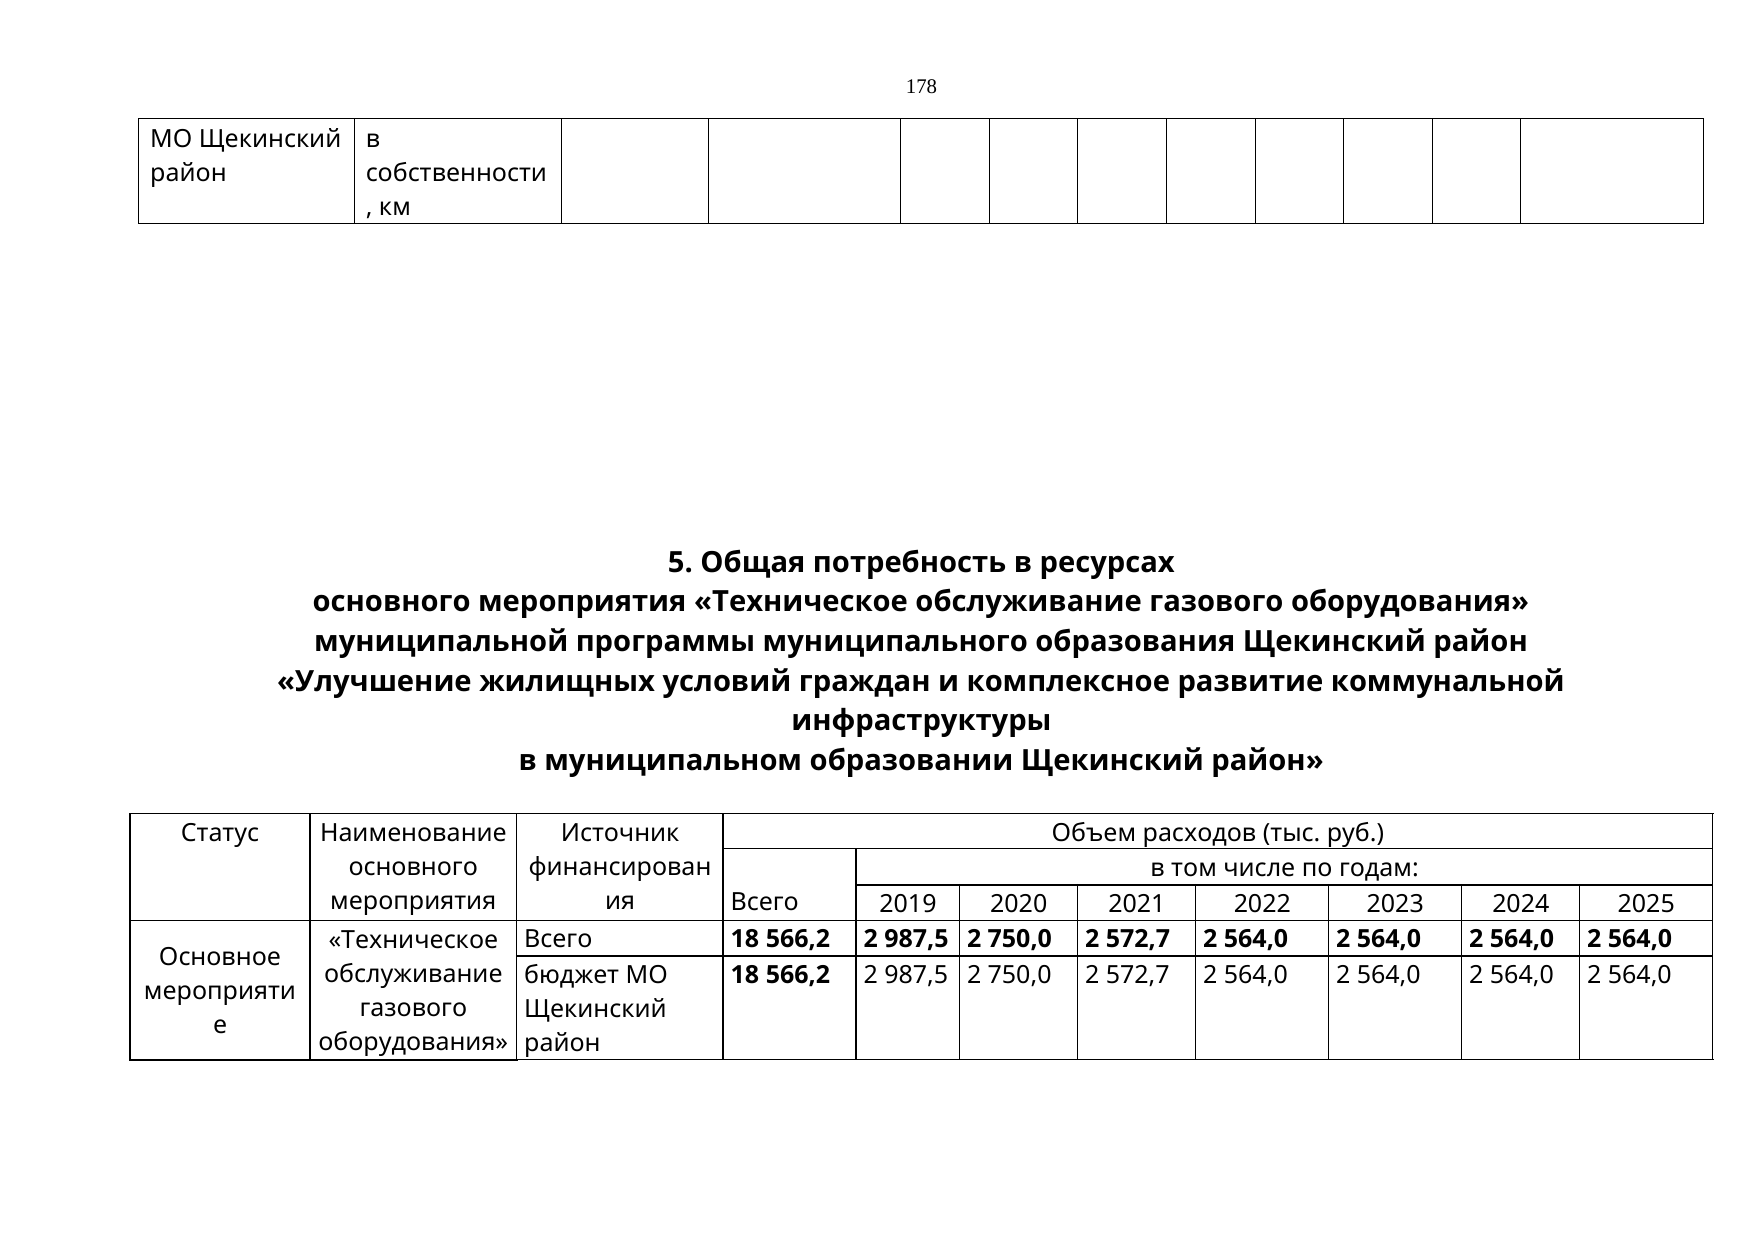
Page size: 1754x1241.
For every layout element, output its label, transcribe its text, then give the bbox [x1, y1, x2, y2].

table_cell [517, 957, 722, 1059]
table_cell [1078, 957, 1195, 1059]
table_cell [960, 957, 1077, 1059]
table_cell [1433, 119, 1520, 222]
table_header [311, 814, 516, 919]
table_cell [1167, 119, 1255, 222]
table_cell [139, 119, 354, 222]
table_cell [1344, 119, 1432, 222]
text муниципальной программы муниципального образования Щекинский район [177, 620, 1665, 660]
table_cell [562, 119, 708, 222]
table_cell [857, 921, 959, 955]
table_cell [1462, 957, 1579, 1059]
text в муниципальном образовании Щекинский район» [177, 739, 1665, 779]
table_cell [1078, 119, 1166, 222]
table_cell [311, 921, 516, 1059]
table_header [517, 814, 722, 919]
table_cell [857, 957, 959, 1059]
text основного мероприятия «Техническое обслуживание газового оборудования» [177, 581, 1665, 620]
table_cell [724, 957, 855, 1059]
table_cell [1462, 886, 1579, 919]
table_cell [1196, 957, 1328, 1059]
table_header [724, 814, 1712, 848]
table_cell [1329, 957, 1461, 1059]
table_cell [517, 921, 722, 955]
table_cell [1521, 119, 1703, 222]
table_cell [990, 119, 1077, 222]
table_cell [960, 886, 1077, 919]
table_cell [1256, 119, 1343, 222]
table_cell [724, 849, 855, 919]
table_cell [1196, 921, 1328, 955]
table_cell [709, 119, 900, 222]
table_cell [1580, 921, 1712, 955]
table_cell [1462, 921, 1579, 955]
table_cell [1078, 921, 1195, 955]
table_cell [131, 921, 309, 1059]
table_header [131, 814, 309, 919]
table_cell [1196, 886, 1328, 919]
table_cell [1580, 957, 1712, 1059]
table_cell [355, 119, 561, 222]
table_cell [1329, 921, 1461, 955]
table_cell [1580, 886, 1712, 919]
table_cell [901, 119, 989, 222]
text 5. Общая потребность в ресурсах [177, 541, 1665, 581]
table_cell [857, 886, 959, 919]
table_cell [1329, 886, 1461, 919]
text «Улучшение жилищных условий граждан и комплексное развитие коммунальной инфраструктуры [177, 660, 1665, 739]
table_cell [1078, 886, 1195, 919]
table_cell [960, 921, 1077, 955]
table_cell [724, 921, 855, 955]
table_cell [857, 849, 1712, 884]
